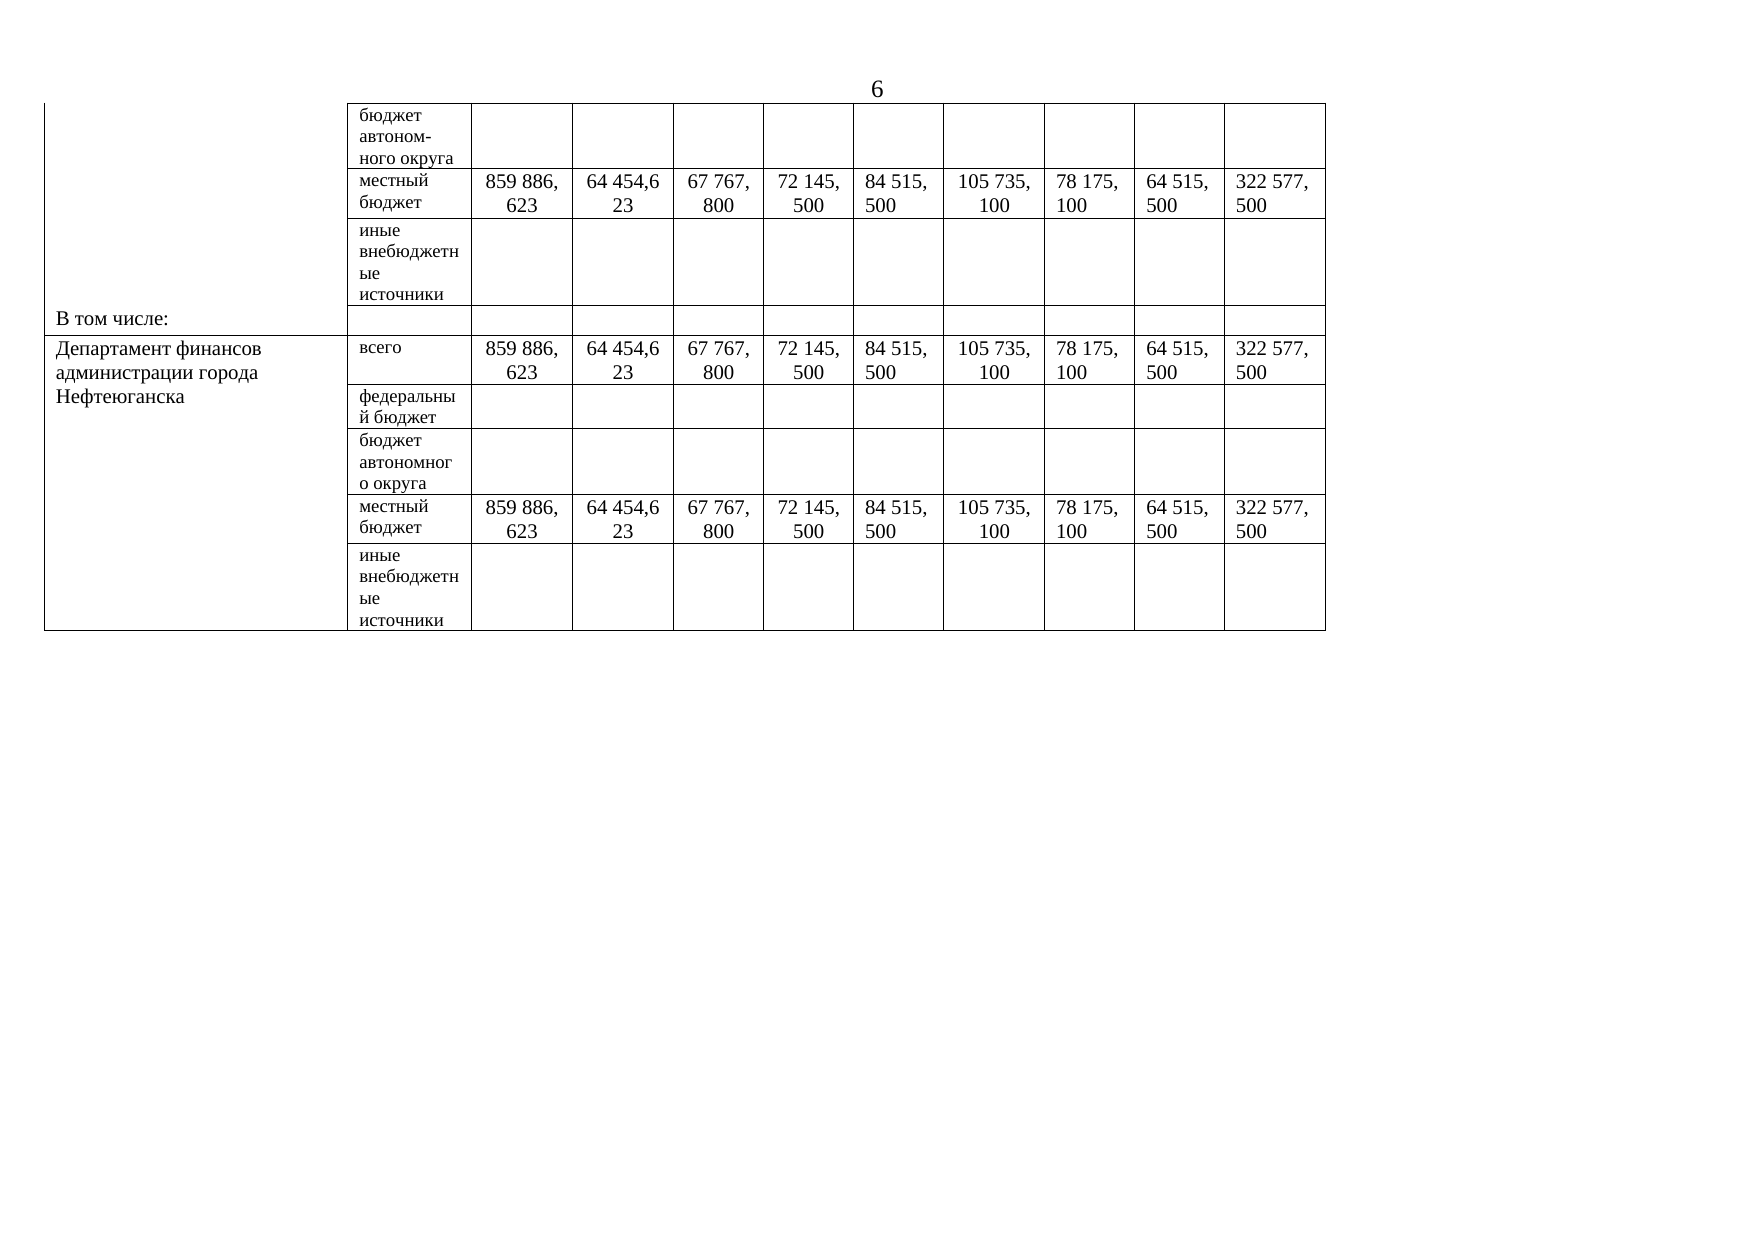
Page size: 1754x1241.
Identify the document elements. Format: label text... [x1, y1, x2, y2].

table_cell [1135, 306, 1224, 334]
table_cell [1135, 219, 1224, 305]
table_cell [1045, 306, 1134, 334]
table_cell [1225, 544, 1325, 630]
table_cell [764, 429, 853, 494]
table_cell [764, 104, 853, 168]
table_cell местный бюджет [348, 495, 471, 543]
table_cell 322 577,500 [1225, 495, 1325, 543]
table_cell 322 577,500 [1225, 336, 1325, 384]
table_cell [1135, 104, 1224, 168]
table_cell [472, 104, 572, 168]
table_cell 105 735,100 [944, 336, 1044, 384]
table_cell [573, 219, 673, 305]
table_cell 64 515,500 [1135, 495, 1224, 543]
table_cell [573, 544, 673, 630]
table_cell [944, 429, 1044, 494]
table_cell бюджет автономного округа [348, 429, 471, 494]
table_cell [764, 219, 853, 305]
table_cell [854, 219, 943, 305]
table_cell 64 454,623 [573, 169, 673, 217]
table_cell [854, 104, 943, 168]
table_cell [573, 104, 673, 168]
table_cell [1225, 104, 1325, 168]
table_cell 67 767,800 [674, 495, 763, 543]
table_cell [944, 385, 1044, 428]
table_cell [573, 385, 673, 428]
table_cell [472, 306, 572, 334]
table_cell [854, 306, 943, 334]
table_cell [573, 429, 673, 494]
table_cell 859 886,623 [472, 495, 572, 543]
table_cell [944, 219, 1044, 305]
table_cell федеральный бюджет [348, 385, 471, 428]
table_cell [764, 385, 853, 428]
table_cell [674, 219, 763, 305]
table_cell [674, 544, 763, 630]
table_cell 64 515,500 [1135, 169, 1224, 217]
table_cell 84 515,500 [854, 169, 943, 217]
table_cell [674, 385, 763, 428]
table_cell 72 145,500 [764, 336, 853, 384]
table_cell [348, 306, 471, 334]
table_cell 78 175,100 [1045, 336, 1134, 384]
table_cell иные внебюджетные источники [348, 219, 471, 305]
table_cell 78 175,100 [1045, 495, 1134, 543]
table_cell [1225, 429, 1325, 494]
table_cell [472, 385, 572, 428]
table_cell 72 145,500 [764, 169, 853, 217]
table_cell 72 145,500 [764, 495, 853, 543]
table_cell 84 515,500 [854, 336, 943, 384]
table_cell 859 886,623 [472, 336, 572, 384]
table_cell местный бюджет [348, 169, 471, 217]
table_cell [764, 544, 853, 630]
table_cell [1225, 385, 1325, 428]
table_cell 64 454,623 [573, 336, 673, 384]
table_cell [674, 306, 763, 334]
table_cell [854, 385, 943, 428]
table_cell В том числе: [45, 305, 347, 334]
table_cell 322 577,500 [1225, 169, 1325, 217]
table_cell [1045, 219, 1134, 305]
table_cell 105 735,100 [944, 495, 1044, 543]
table_cell бюджет автоном-ного округа [348, 104, 471, 168]
table_cell [1225, 306, 1325, 334]
table_cell 67 767,800 [674, 169, 763, 217]
table_cell 105 735,100 [944, 169, 1044, 217]
table_cell 78 175,100 [1045, 169, 1134, 217]
table_cell [1135, 429, 1224, 494]
table_cell 64 454,623 [573, 495, 673, 543]
table_cell 67 767,800 [674, 336, 763, 384]
table_cell [1135, 385, 1224, 428]
table_cell [944, 306, 1044, 334]
table_cell [764, 306, 853, 334]
table_cell [472, 219, 572, 305]
table_cell Департамент финансов администрации города Нефтеюганска [45, 336, 347, 630]
table_cell [854, 429, 943, 494]
table_cell 859 886,623 [472, 169, 572, 217]
table_cell [674, 429, 763, 494]
table_cell [1135, 544, 1224, 630]
table_cell [1045, 104, 1134, 168]
table_cell [472, 429, 572, 494]
table_cell всего [348, 336, 471, 384]
table_cell [944, 104, 1044, 168]
table_cell [854, 544, 943, 630]
table_cell [573, 306, 673, 334]
table_cell [674, 104, 763, 168]
table_cell [472, 544, 572, 630]
table_cell [1045, 544, 1134, 630]
table_cell [944, 544, 1044, 630]
table_cell [1225, 219, 1325, 305]
table_cell 64 515,500 [1135, 336, 1224, 384]
table_cell иные внебюджетные источники [348, 544, 471, 630]
table_cell [1045, 385, 1134, 428]
table_cell 84 515,500 [854, 495, 943, 543]
table_cell [1045, 429, 1134, 494]
